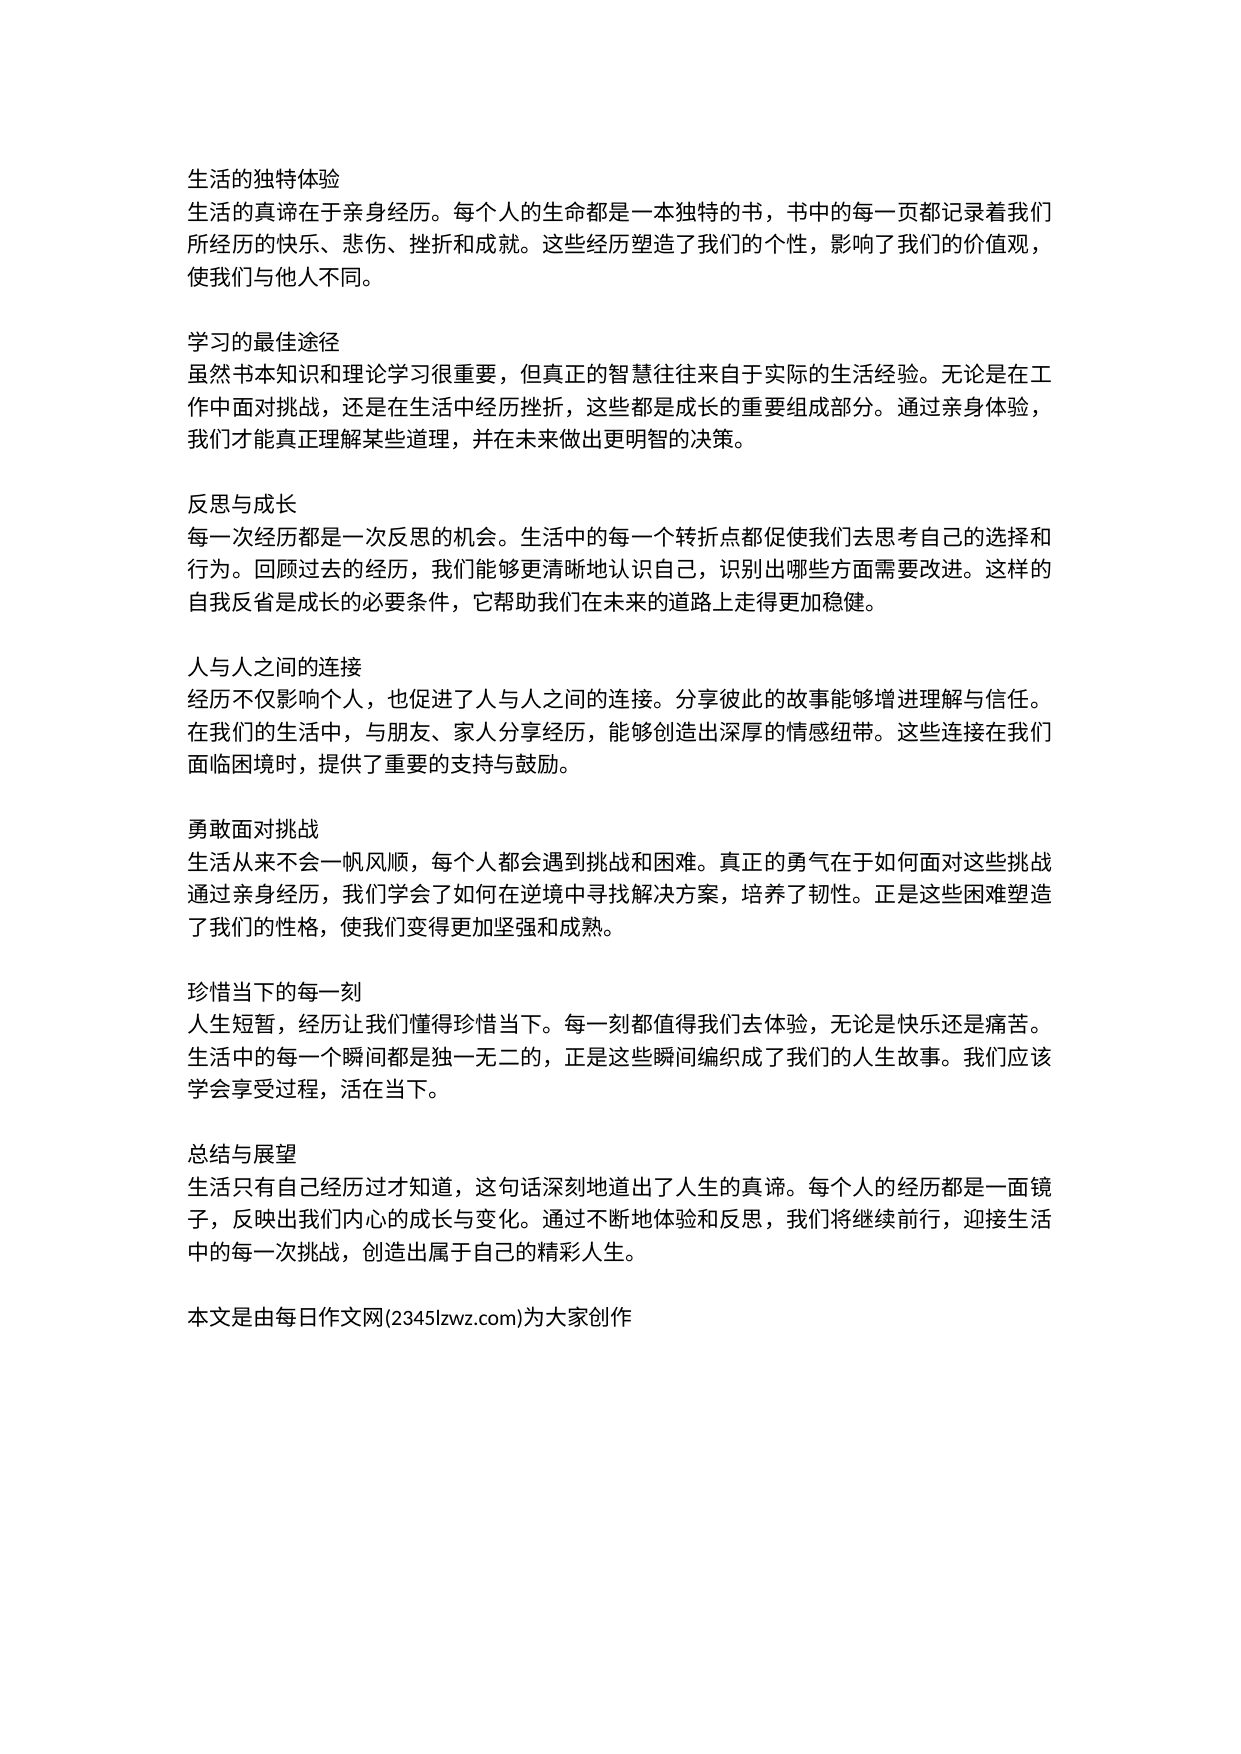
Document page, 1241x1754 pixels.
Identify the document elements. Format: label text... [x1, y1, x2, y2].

text 人与人之间的连接 [187, 649, 1053, 682]
text 人生短暂，经历让我们懂得珍惜当下。每一刻都值得我们去体验，无论是快乐还是痛苦。生活中的每一个瞬间都是独一无二的，正是这些瞬间编织成了我们的人生故事。我们应该学会享受过程，活在当下。 [187, 1007, 1053, 1104]
text 学习的最佳途径 [187, 324, 1053, 357]
text 勇敢面对挑战 [187, 812, 1053, 844]
text 经历不仅影响个人，也促进了人与人之间的连接。分享彼此的故事能够增进理解与信任。在我们的生活中，与朋友、家人分享经历，能够创造出深厚的情感纽带。这些连接在我们面临困境时，提供了重要的支持与鼓励。 [187, 682, 1053, 779]
text 反思与成长 [187, 487, 1053, 519]
text 珍惜当下的每一刻 [187, 974, 1053, 1007]
text 每一次经历都是一次反思的机会。生活中的每一个转折点都促使我们去思考自己的选择和行为。回顾过去的经历，我们能够更清晰地认识自己，识别出哪些方面需要改进。这样的自我反省是成长的必要条件，它帮助我们在未来的道路上走得更加稳健。 [187, 519, 1053, 617]
text 生活的真谛在于亲身经历。每个人的生命都是一本独特的书，书中的每一页都记录着我们所经历的快乐、悲伤、挫折和成就。这些经历塑造了我们的个性，影响了我们的价值观，使我们与他人不同。 [187, 194, 1053, 292]
text 生活从来不会一帆风顺，每个人都会遇到挑战和困难。真正的勇气在于如何面对这些挑战。通过亲身经历，我们学会了如何在逆境中寻找解决方案，培养了韧性。正是这些困难塑造了我们的性格，使我们变得更加坚强和成熟。 [187, 844, 1053, 942]
text 虽然书本知识和理论学习很重要，但真正的智慧往往来自于实际的生活经验。无论是在工作中面对挑战，还是在生活中经历挫折，这些都是成长的重要组成部分。通过亲身体验，我们才能真正理解某些道理，并在未来做出更明智的决策。 [187, 357, 1053, 454]
text 本文是由每日作文网(2345lzwz.com)为大家创作 [187, 1299, 1053, 1332]
text 生活的独特体验 [187, 162, 1053, 194]
text 生活只有自己经历过才知道，这句话深刻地道出了人生的真谛。每个人的经历都是一面镜子，反映出我们内心的成长与变化。通过不断地体验和反思，我们将继续前行，迎接生活中的每一次挑战，创造出属于自己的精彩人生。 [187, 1169, 1053, 1267]
text 总结与展望 [187, 1137, 1053, 1169]
